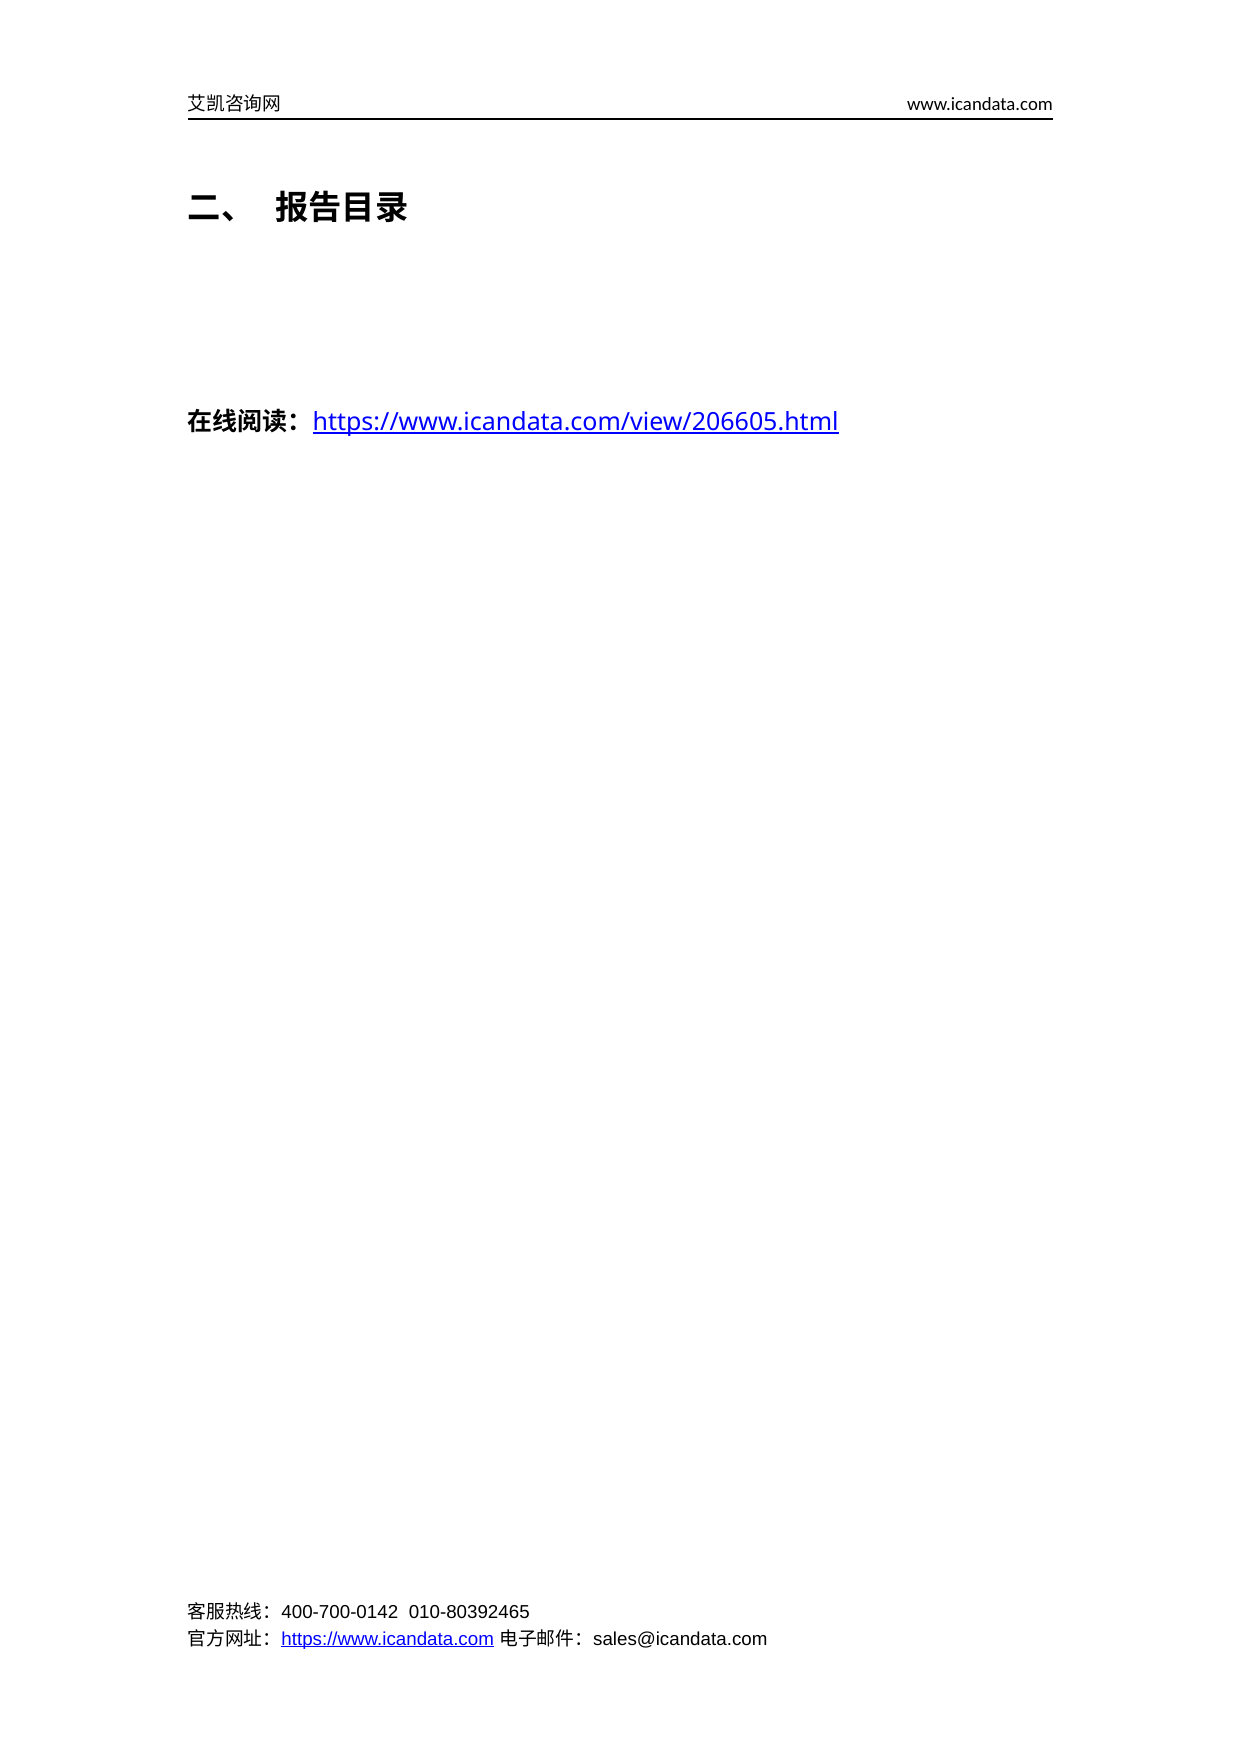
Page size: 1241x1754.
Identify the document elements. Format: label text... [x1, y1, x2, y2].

text 在线阅读：https://www.icandata.com/view/206605.html [187, 387, 1053, 452]
subtitle 报告目录 [187, 172, 1053, 237]
